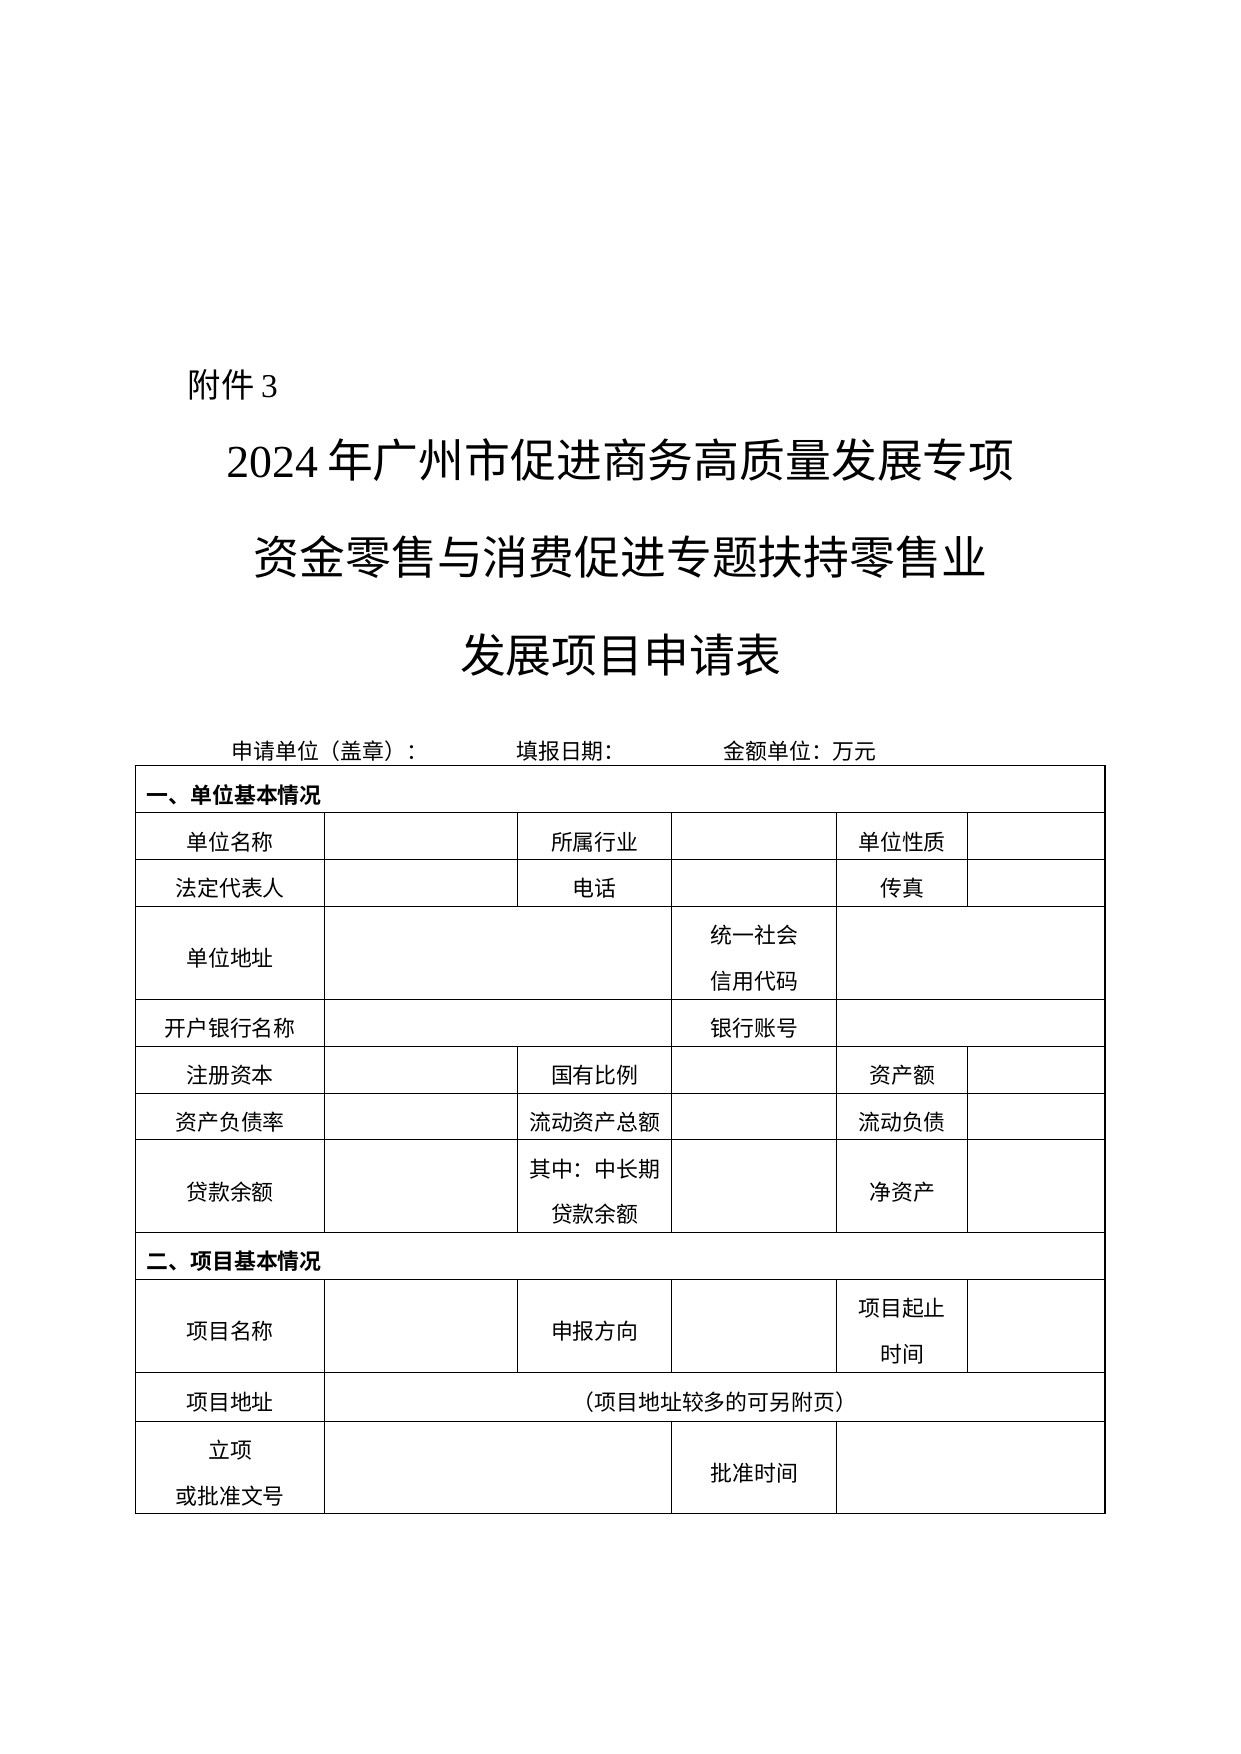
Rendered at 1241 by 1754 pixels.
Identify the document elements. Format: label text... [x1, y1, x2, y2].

table_cell 项目起止 时间 [837, 1280, 967, 1372]
table_cell 贷款余额 [136, 1140, 324, 1232]
table_cell 开户银行名称 [136, 1000, 324, 1046]
table_cell 立项 或批准文号 [136, 1422, 324, 1513]
table_cell [837, 1422, 1104, 1513]
table_cell 流动资产总额 [518, 1094, 671, 1139]
table_cell [325, 1000, 671, 1046]
table_cell 法定代表人 [136, 860, 324, 906]
table_cell [837, 907, 1104, 999]
table_cell 国有比例 [518, 1047, 671, 1092]
table_cell [968, 1280, 1104, 1372]
text 发展项目申请表 [187, 604, 1053, 701]
table_cell [325, 1140, 517, 1232]
table_cell （项目地址较多的可另附页） [325, 1373, 1104, 1421]
table_cell [968, 1047, 1104, 1092]
table_cell [672, 860, 836, 906]
table_cell [325, 1047, 517, 1092]
table_cell 项目地址 [136, 1373, 324, 1421]
table_cell [968, 1094, 1104, 1139]
table_cell 资产额 [837, 1047, 967, 1092]
table_cell [968, 813, 1104, 859]
table_cell 单位性质 [837, 813, 967, 859]
table_cell [837, 1000, 1104, 1046]
table_cell [325, 907, 671, 999]
table_cell [968, 860, 1104, 906]
table_cell 单位名称 [136, 813, 324, 859]
table_cell 银行账号 [672, 1000, 836, 1046]
table_cell 所属行业 [518, 813, 671, 859]
table_cell 流动负债 [837, 1094, 967, 1139]
text 资金零售与消费促进专题扶持零售业 [187, 506, 1053, 604]
table_cell 批准时间 [672, 1422, 836, 1513]
text 附件3 [187, 350, 1053, 409]
table_cell [672, 1094, 836, 1139]
text 申请单位（盖章）： 填报日期： 金额单位：万元 [187, 734, 1053, 765]
table_cell 单位地址 [136, 907, 324, 999]
table_cell [325, 813, 517, 859]
table_cell [672, 1140, 836, 1232]
table_cell 电话 [518, 860, 671, 906]
table_cell 净资产 [837, 1140, 967, 1232]
table_cell 其中：中长期贷款余额 [518, 1140, 671, 1232]
table_cell 二、项目基本情况 [136, 1233, 1104, 1279]
table_cell [672, 1047, 836, 1092]
table_cell 统一社会 信用代码 [672, 907, 836, 999]
table_cell [672, 1280, 836, 1372]
table_cell [325, 1422, 671, 1513]
table_cell [968, 1140, 1104, 1232]
table_cell [325, 1280, 517, 1372]
table_header 一、单位基本情况 [136, 766, 1104, 812]
table_cell 申报方向 [518, 1280, 671, 1372]
table_cell 项目名称 [136, 1280, 324, 1372]
table_cell 注册资本 [136, 1047, 324, 1092]
table_cell [325, 1094, 517, 1139]
table_cell [325, 860, 517, 906]
table_cell 传真 [837, 860, 967, 906]
text 2024年广州市促进商务高质量发展专项 [187, 409, 1053, 506]
table_cell [672, 813, 836, 859]
table_cell 资产负债率 [136, 1094, 324, 1139]
